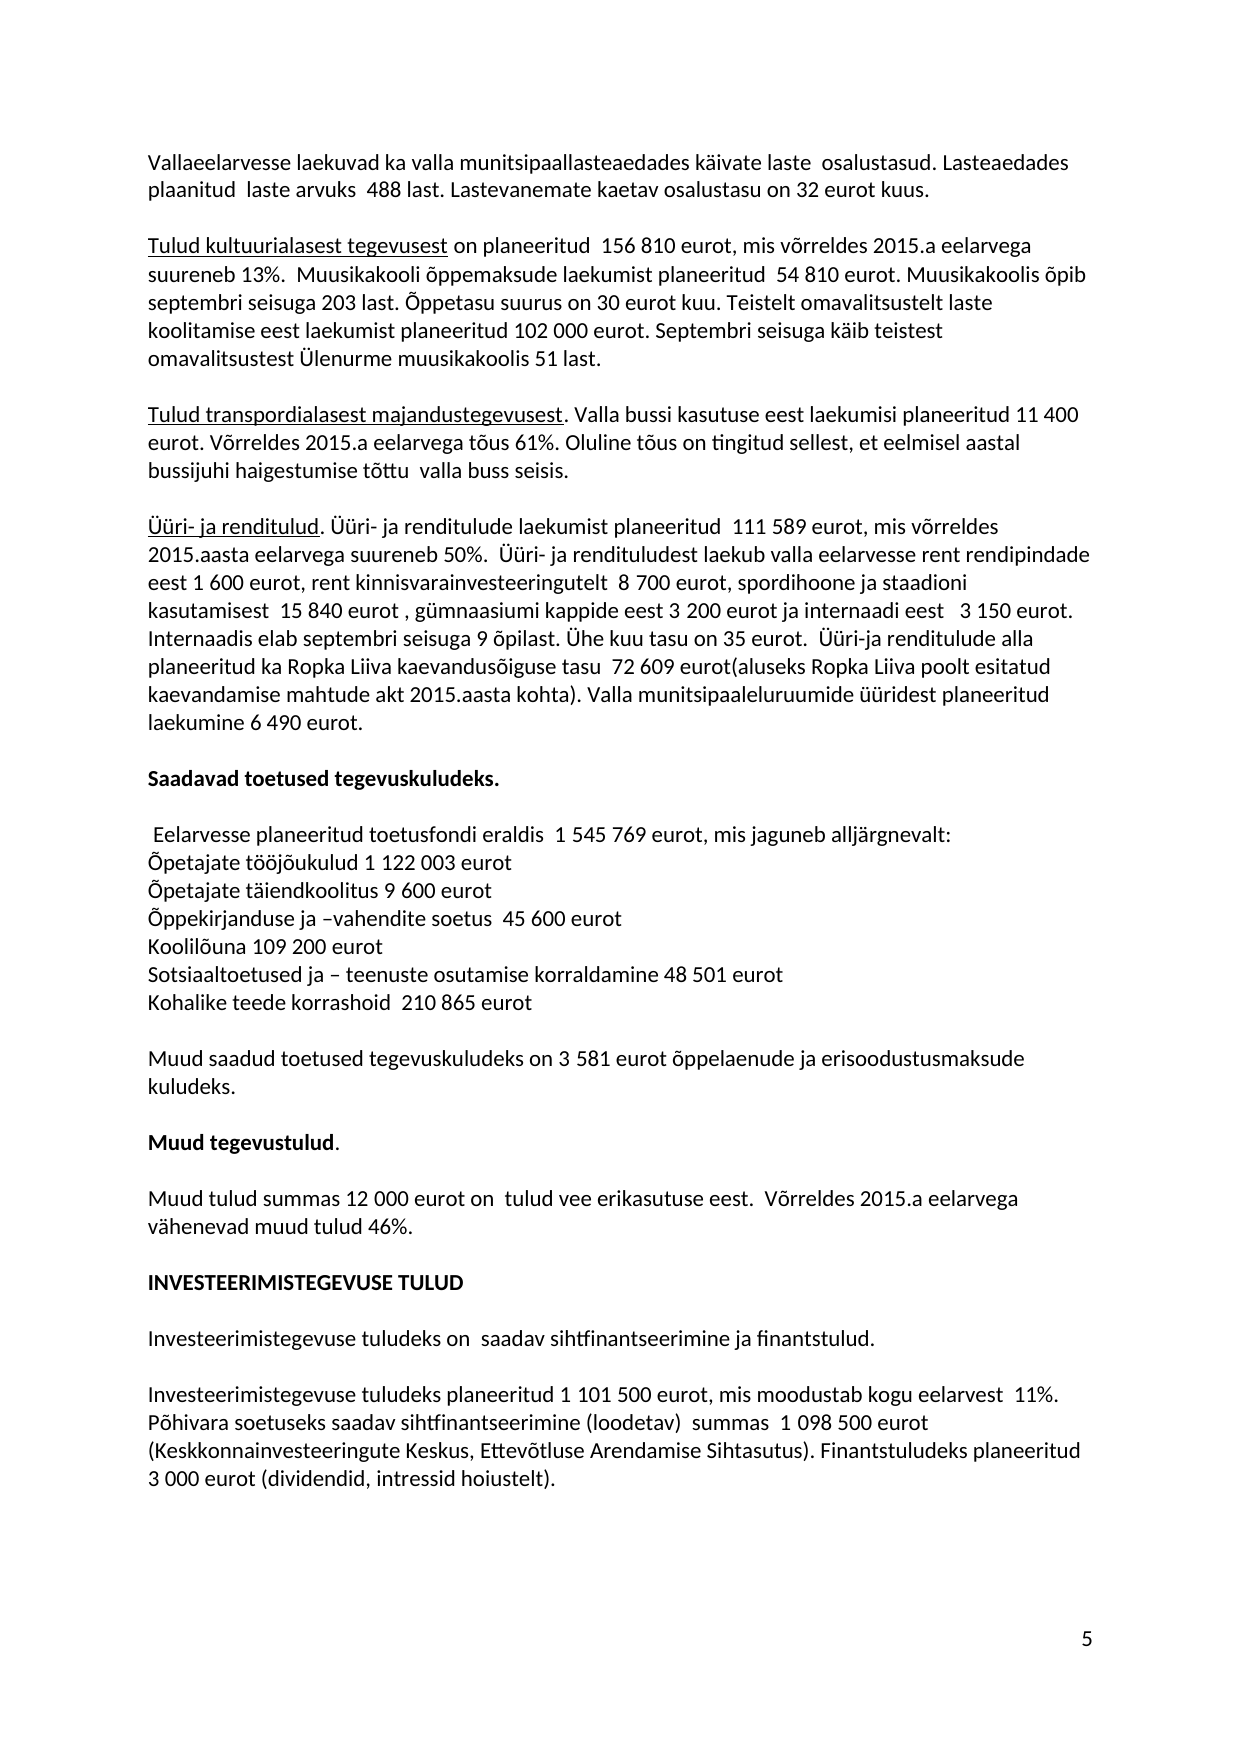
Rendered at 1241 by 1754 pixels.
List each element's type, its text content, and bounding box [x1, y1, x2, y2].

text Saadavad toetused tegevuskuludeks. [148, 764, 1093, 792]
text Õpetajate täiendkoolitus 9 600 eurot [148, 876, 1093, 904]
text Kohalike teede korrashoid 210 865 eurot [148, 988, 1093, 1016]
text Muud saadud toetused tegevuskuludeks on 3 581 eurot õppelaenude ja erisoodustusmaksude kuludeks. [148, 1044, 1093, 1100]
text Põhivara soetuseks saadav sihtfinantseerimine (loodetav) summas 1 098 500 eurot (Keskkonnainvesteeringute Keskus, Ettevõtluse Arendamise Sihtasutus). Finantstuludeks planeeritud 3 000 eurot (dividendid, intressid hoiustelt). [148, 1408, 1093, 1493]
text Eelarvesse planeeritud toetusfondi eraldis 1 545 769 eurot, mis jaguneb alljärgnevalt: [148, 820, 1093, 848]
text Investeerimistegevuse tuludeks on saadav sihtfinantseerimine ja finantstulud. [148, 1324, 1093, 1352]
text INVESTEERIMISTEGEVUSE TULUD [148, 1268, 1093, 1296]
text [148, 148, 1093, 204]
text Üüri- ja renditulud. Üüri- ja renditulude laekumist planeeritud 111 589 eurot, mis võrreldes 2015.aasta eelarvega suureneb 50%. Üüri- ja rendituludest laekub valla eelarvesse rent rendipindade eest 1 600 eurot, rent kinnisvarainvesteeringutelt 8 700 eurot, spordihoone ja staadioni kasutamisest 15 840 eurot , gümnaasiumi kappide eest 3 200 eurot ja internaadi eest 3 150 eurot. Internaadis elab septembri seisuga 9 õpilast. Ühe kuu tasu on 35 eurot. Üüri-ja renditulude alla planeeritud ka Ropka Liiva kaevandusõiguse tasu 72 609 eurot(aluseks Ropka Liiva poolt esitatud kaevandamise mahtude akt 2015.aasta kohta). Valla munitsipaaleluruumide üüridest planeeritud laekumine 6 490 eurot. [148, 512, 1093, 736]
text Tulud transpordialasest majandustegevusest. Valla bussi kasutuse eest laekumisi planeeritud 11 400 eurot. Võrreldes 2015.a eelarvega tõus 61%. Oluline tõus on tingitud sellest, et eelmisel aastal bussijuhi haigestumise tõttu valla buss seisis. [148, 400, 1093, 484]
text Koolilõuna 109 200 eurot [148, 932, 1093, 960]
text Investeerimistegevuse tuludeks planeeritud 1 101 500 eurot, mis moodustab kogu eelarvest 11%. [148, 1381, 1093, 1408]
text Õpetajate tööjõukulud 1 122 003 eurot [148, 848, 1093, 876]
text Muud tegevustulud. [148, 1128, 1093, 1156]
text Õppekirjanduse ja –vahendite soetus 45 600 eurot [148, 904, 1093, 932]
text Tulud kultuurialasest tegevusest on planeeritud 156 810 eurot, mis võrreldes 2015.a eelarvega suureneb 13%. Muusikakooli õppemaksude laekumist planeeritud 54 810 eurot. Muusikakoolis õpib septembri seisuga 203 last. Õppetasu suurus on 30 eurot kuu. Teistelt omavalitsustelt laste koolitamise eest laekumist planeeritud 102 000 eurot. Septembri seisuga käib teistest omavalitsustest Ülenurme muusikakoolis 51 last. [148, 232, 1093, 372]
text Sotsiaaltoetused ja – teenuste osutamise korraldamine 48 501 eurot [148, 960, 1093, 988]
text Muud tulud summas 12 000 eurot on tulud vee erikasutuse eest. Võrreldes 2015.a eelarvega vähenevad muud tulud 46%. [148, 1184, 1093, 1240]
